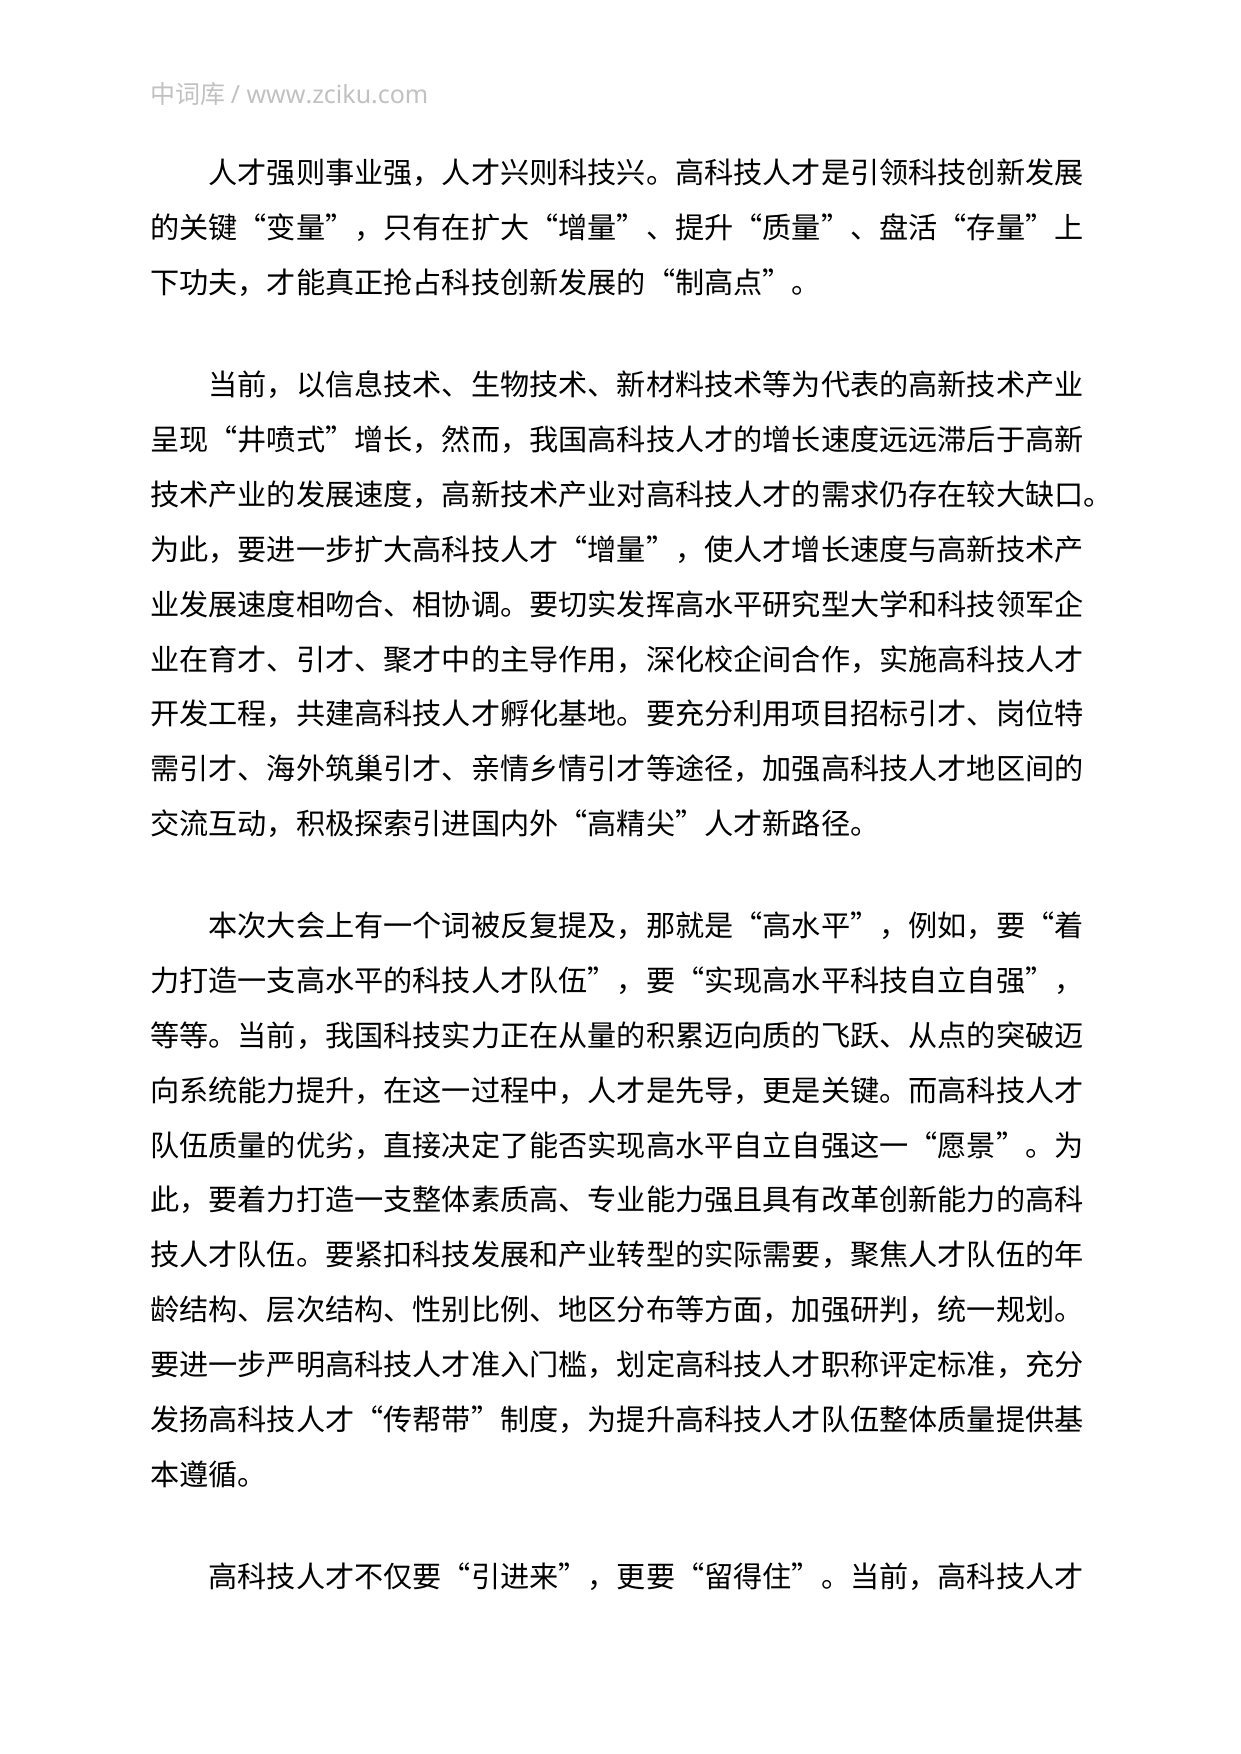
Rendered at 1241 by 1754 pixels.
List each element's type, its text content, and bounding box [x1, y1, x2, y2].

text 本次大会上有一个词被反复提及，那就是“高水平”，例如，要“着力打造一支高水平的科技人才队伍”，要“实现高水平科技自立自强”，等等。当前，我国科技实力正在从量的积累迈向质的飞跃、从点的突破迈向系统能力提升，在这一过程中，人才是先导，更是关键。而高科技人才队伍质量的优劣，直接决定了能否实现高水平自立自强这一“愿景”。为此，要着力打造一支整体素质高、专业能力强且具有改革创新能力的高科技人才队伍。要紧扣科技发展和产业转型的实际需要，聚焦人才队伍的年龄结构、层次结构、性别比例、地区分布等方面，加强研判，统一规划。要进一步严明高科技人才准入门槛，划定高科技人才职称评定标准，充分发扬高科技人才“传帮带”制度，为提升高科技人才队伍整体质量提供基本遵循。 [150, 902, 1090, 1494]
text 当前，以信息技术、生物技术、新材料技术等为代表的高新技术产业呈现“井喷式”增长，然而，我国高科技人才的增长速度远远滞后于高新技术产业的发展速度，高新技术产业对高科技人才的需求仍存在较大缺口。为此，要进一步扩大高科技人才“增量”，使人才增长速度与高新技术产业发展速度相吻合、相协调。要切实发挥高水平研究型大学和科技领军企业在育才、引才、聚才中的主导作用，深化校企间合作，实施高科技人才开发工程，共建高科技人才孵化基地。要充分利用项目招标引才、岗位特需引才、海外筑巢引才、亲情乡情引才等途径，加强高科技人才地区间的交流互动，积极探索引进国内外“高精尖”人才新路径。 [150, 362, 1090, 843]
text 人才强则事业强，人才兴则科技兴。高科技人才是引领科技创新发展的关键“变量”，只有在扩大“增量”、提升“质量”、盘活“存量”上下功夫，才能真正抢占科技创新发展的“制高点”。 [150, 150, 1090, 302]
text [150, 1553, 1090, 1596]
